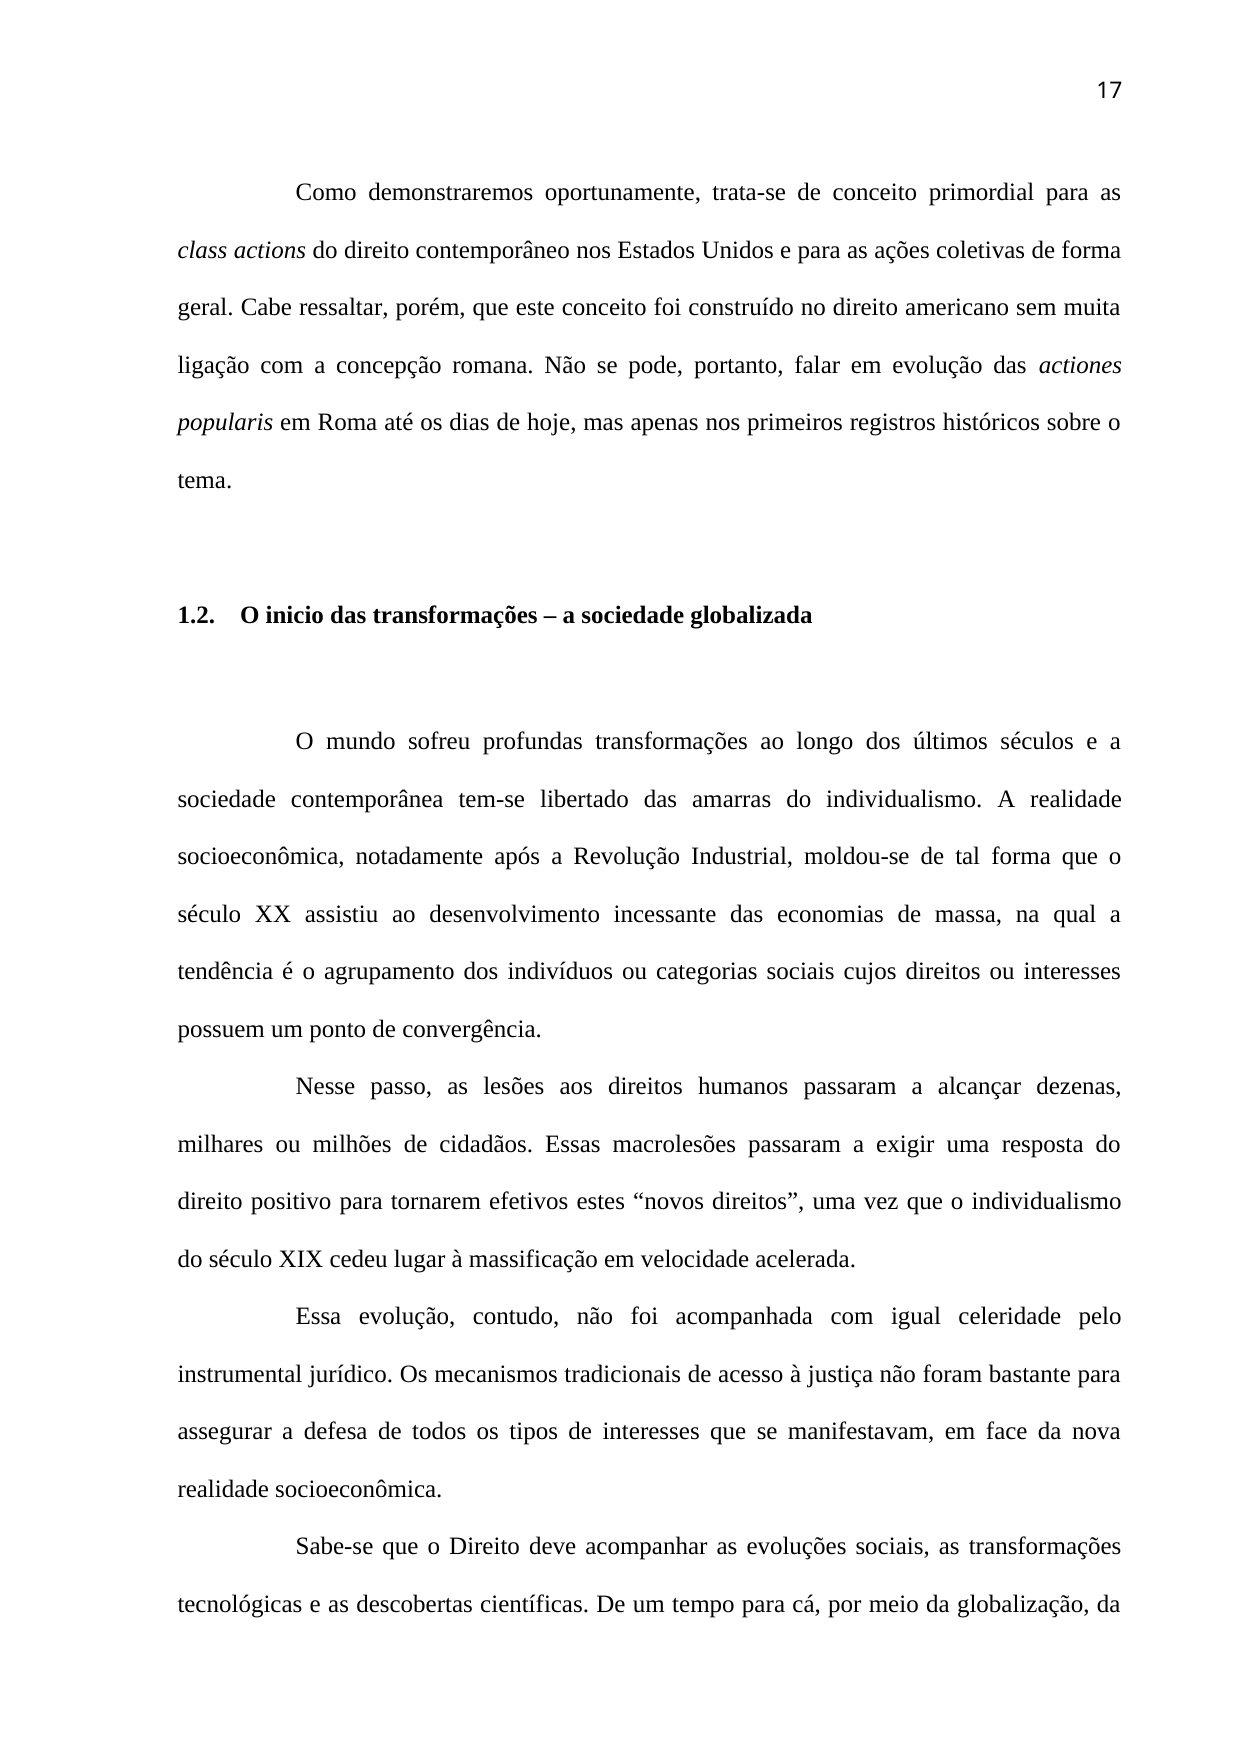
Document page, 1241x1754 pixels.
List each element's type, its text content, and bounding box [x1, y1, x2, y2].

text Essa evolução, contudo, não foi acompanhada com igual celeridade pelo instrumental jurídico. Os mecanismos tradicionais de acesso à justiça não foram bastante para assegurar a defesa de todos os tipos de interesses que se manifestavam, em face da nova realidade socioeconômica. [177, 1301, 1122, 1502]
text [177, 1531, 1122, 1617]
text Nesse passo, as lesões aos direitos humanos passaram a alcançar dezenas, milhares ou milhões de cidadãos. Essas macrolesões passaram a exigir uma resposta do direito positivo para tornarem efetivos estes “novos direitos”, uma vez que o individualismo do século XIX cedeu lugar à massificação em velocidade acelerada. [177, 1071, 1122, 1272]
text O mundo sofreu profundas transformações ao longo dos últimos séculos e a sociedade contemporânea tem-se libertado das amarras do individualismo. A realidade socioeconômica, notadamente após a Revolução Industrial, moldou-se de tal forma que o século XX assistiu ao desenvolvimento incessante das economias de massa, na qual a tendência é o agrupamento dos indivíduos ou categorias sociais cujos direitos ou interesses possuem um ponto de convergência. [177, 726, 1122, 1042]
text Como demonstraremos oportunamente, trata-se de conceito primordial para as class actions do direito contemporâneo nos Estados Unidos e para as ações coletivas de forma geral. Cabe ressaltar, porém, que este conceito foi construído no direito americano sem muita ligação com a concepção romana. Não se pode, portanto, falar em evolução das actiones popularis em Roma até os dias de hoje, mas apenas nos primeiros registros históricos sobre o tema. [177, 177, 1122, 493]
subtitle 1.2. O inicio das transformações – a sociedade globalizada [177, 601, 1122, 629]
